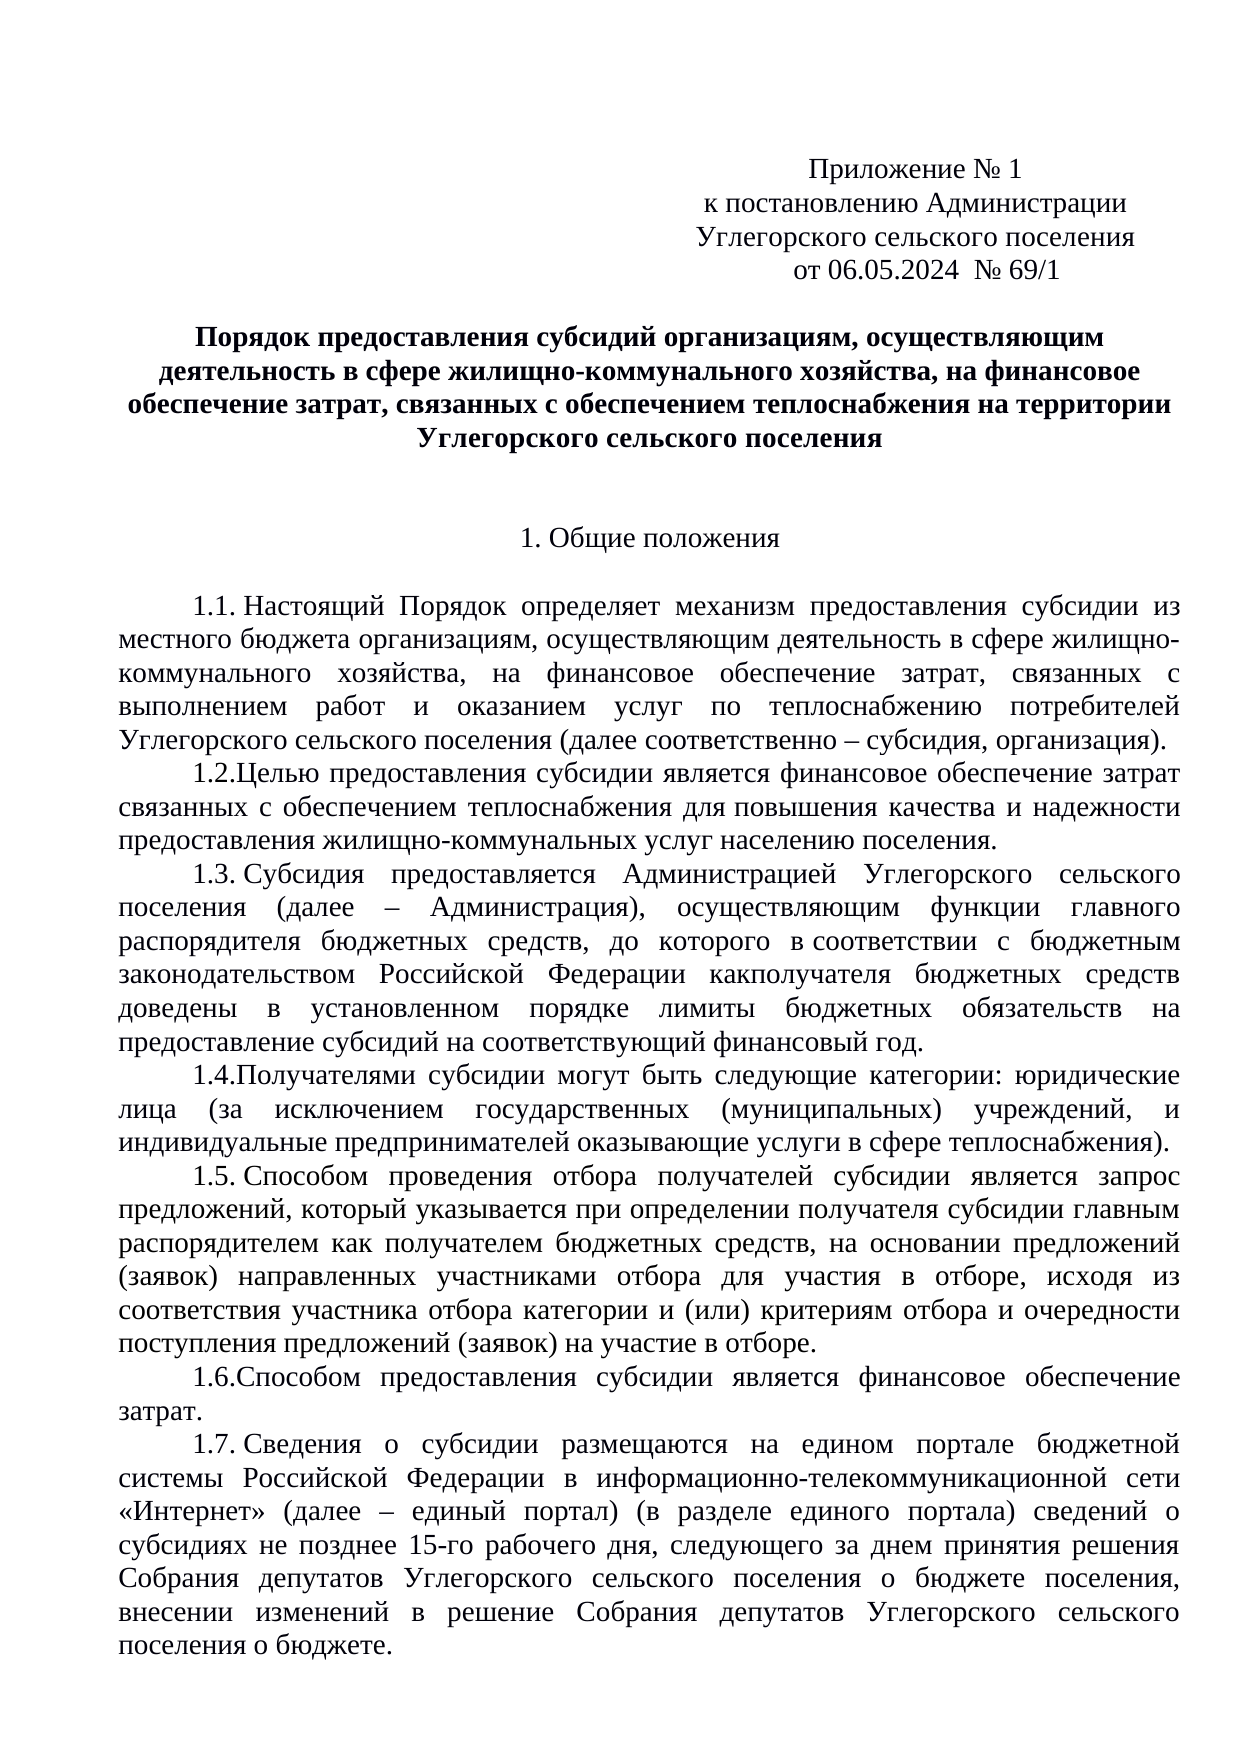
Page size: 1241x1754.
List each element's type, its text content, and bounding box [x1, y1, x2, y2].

text 1.6.Способом предоставления субсидии является финансовое обеспечение затрат. [118, 1359, 1181, 1426]
text к постановлению Администрации Углегорского сельского поселения [650, 185, 1181, 252]
text 1.2.Целью предоставления субсидии является финансовое обеспечение затрат связанных с обеспечением теплоснабжения для повышения качества и надежности предоставления жилищно-коммунальных услуг населению поселения. [118, 822, 1181, 856]
text 1.7. Сведения о субсидии размещаются на едином портале бюджетной системы Российской Федерации в информационно-телекоммуникационной сети «Интернет» (далее – единый портал) (в разделе единого портала) сведений о субсидиях не позднее 15-го рабочего дня, следующего за днем принятия решения Собрания депутатов Углегорского сельского поселения о бюджете поселения, внесении изменений в решение Собрания депутатов Углегорского сельского поселения о бюджете. [118, 1426, 1181, 1661]
text Приложение № 1 [650, 152, 1181, 185]
text 1.4.Получателями субсидии могут быть следующие категории: юридические лица (за исключением государственных (муниципальных) учреждений, и индивидуальные предпринимателей оказывающие услуги в сфере теплоснабжения). [118, 1057, 1181, 1158]
text 1. Общие положения [118, 521, 1181, 554]
text от 06.05.2024 № 69/1 [118, 252, 1181, 286]
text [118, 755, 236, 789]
text 1.5. Способом проведения отбора получателей субсидии является запрос предложений, который указывается при определении получателя субсидии главным распорядителем как получателем бюджетных средств, на основании предложений (заявок) направленных участниками отбора для участия в отборе, исходя из соответствия участника отбора категории и (или) критериям отбора и очередности поступления предложений (заявок) на участие в отборе. [118, 1158, 1181, 1359]
text 1.3. Субсидия предоставляется Администрацией Углегорского сельского поселения (далее – Администрация), осуществляющим функции главного распорядителя бюджетных средств, до которого в соответствии с бюджетным законодательством Российской Федерации какполучателя бюджетных средств доведены в установленном порядке лимиты бюджетных обязательств на предоставление субсидий на соответствующий финансовый год. [118, 856, 1181, 1057]
text 1.1. Настоящий Порядок определяет механизм предоставления субсидии из местного бюджета организациям, осуществляющим деятельность в сфере жилищно-коммунального хозяйства, на финансовое обеспечение затрат, связанных с выполнением работ и оказанием услуг по теплоснабжению потребителей Углегорского сельского поселения (далее соответственно – субсидия, организация). [118, 588, 1181, 755]
text Порядок предоставления субсидий организациям, осуществляющим деятельность в сфере жилищно-коммунального хозяйства, на финансовое обеспечение затрат, связанных с обеспечением теплоснабжения на территории Углегорского сельского поселения [118, 319, 1181, 453]
